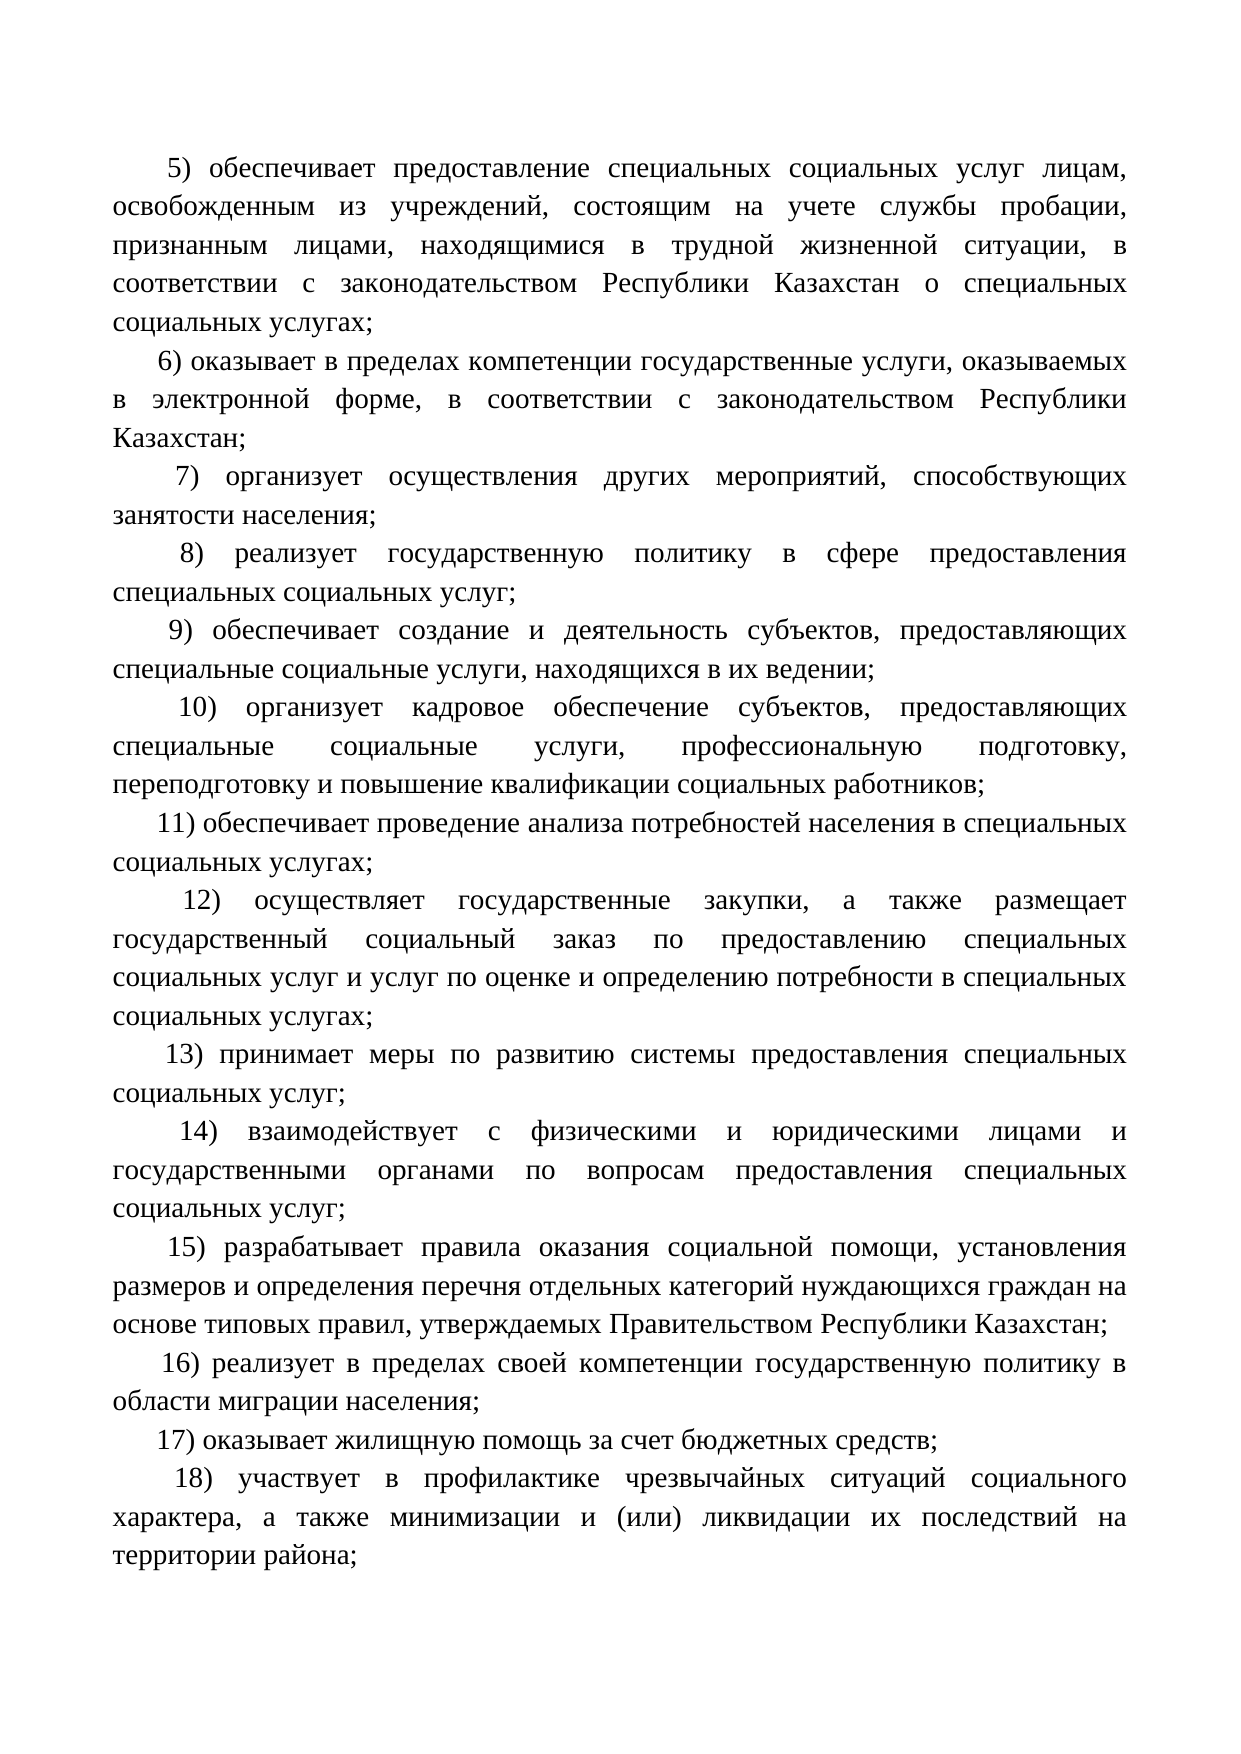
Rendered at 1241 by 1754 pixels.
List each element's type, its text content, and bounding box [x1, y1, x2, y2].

text 8) реализует государственную политику в сфере предоставления специальных социальных услуг; [112, 535, 1128, 607]
text 18) участвует в профилактике чрезвычайных ситуаций социального характера, а также минимизации и (или) ликвидации их последствий на территории района; [112, 1460, 1128, 1571]
text 6) оказывает в пределах компетенции государственные услуги, оказываемых в электронной форме, в соответствии с законодательством Республики Казахстан; [112, 343, 1128, 453]
text 14) взаимодействует с физическими и юридическими лицами и государственными органами по вопросам предоставления специальных социальных услуг; [112, 1113, 1128, 1224]
text 5) обеспечивает предоставление специальных социальных услуг лицам, освобожденным из учреждений, состоящим на учете службы пробации, признанным лицами, находящимися в трудной жизненной ситуации, в соответствии с законодательством Республики Казахстан о специальных социальных услугах; [112, 150, 1128, 338]
text 17) оказывает жилищную помощь за счет бюджетных средств; [112, 1422, 1128, 1455]
text 9) обеспечивает создание и деятельность субъектов, предоставляющих специальные социальные услуги, находящихся в их ведении; [112, 612, 1128, 684]
text 13) принимает меры по развитию системы предоставления специальных социальных услуг; [112, 1036, 1128, 1108]
text 15) разрабатывает правила оказания социальной помощи, установления размеров и определения перечня отдельных категорий нуждающихся граждан на основе типовых правил, утверждаемых Правительством Республики Казахстан; [112, 1229, 1128, 1340]
text 16) реализует в пределах своей компетенции государственную политику в области миграции населения; [112, 1345, 1128, 1417]
text 7) организует осуществления других мероприятий, способствующих занятости населения; [112, 458, 1128, 530]
text 12) осуществляет государственные закупки, а также размещает государственный социальный заказ по предоставлению специальных социальных услуг и услуг по оценке и определению потребности в специальных социальных услугах; [112, 882, 1128, 1031]
text 10) организует кадровое обеспечение субъектов, предоставляющих специальные социальные услуги, профессиональную подготовку, переподготовку и повышение квалификации социальных работников; [112, 689, 1128, 800]
text 11) обеспечивает проведение анализа потребностей населения в специальных социальных услугах; [112, 805, 1128, 877]
